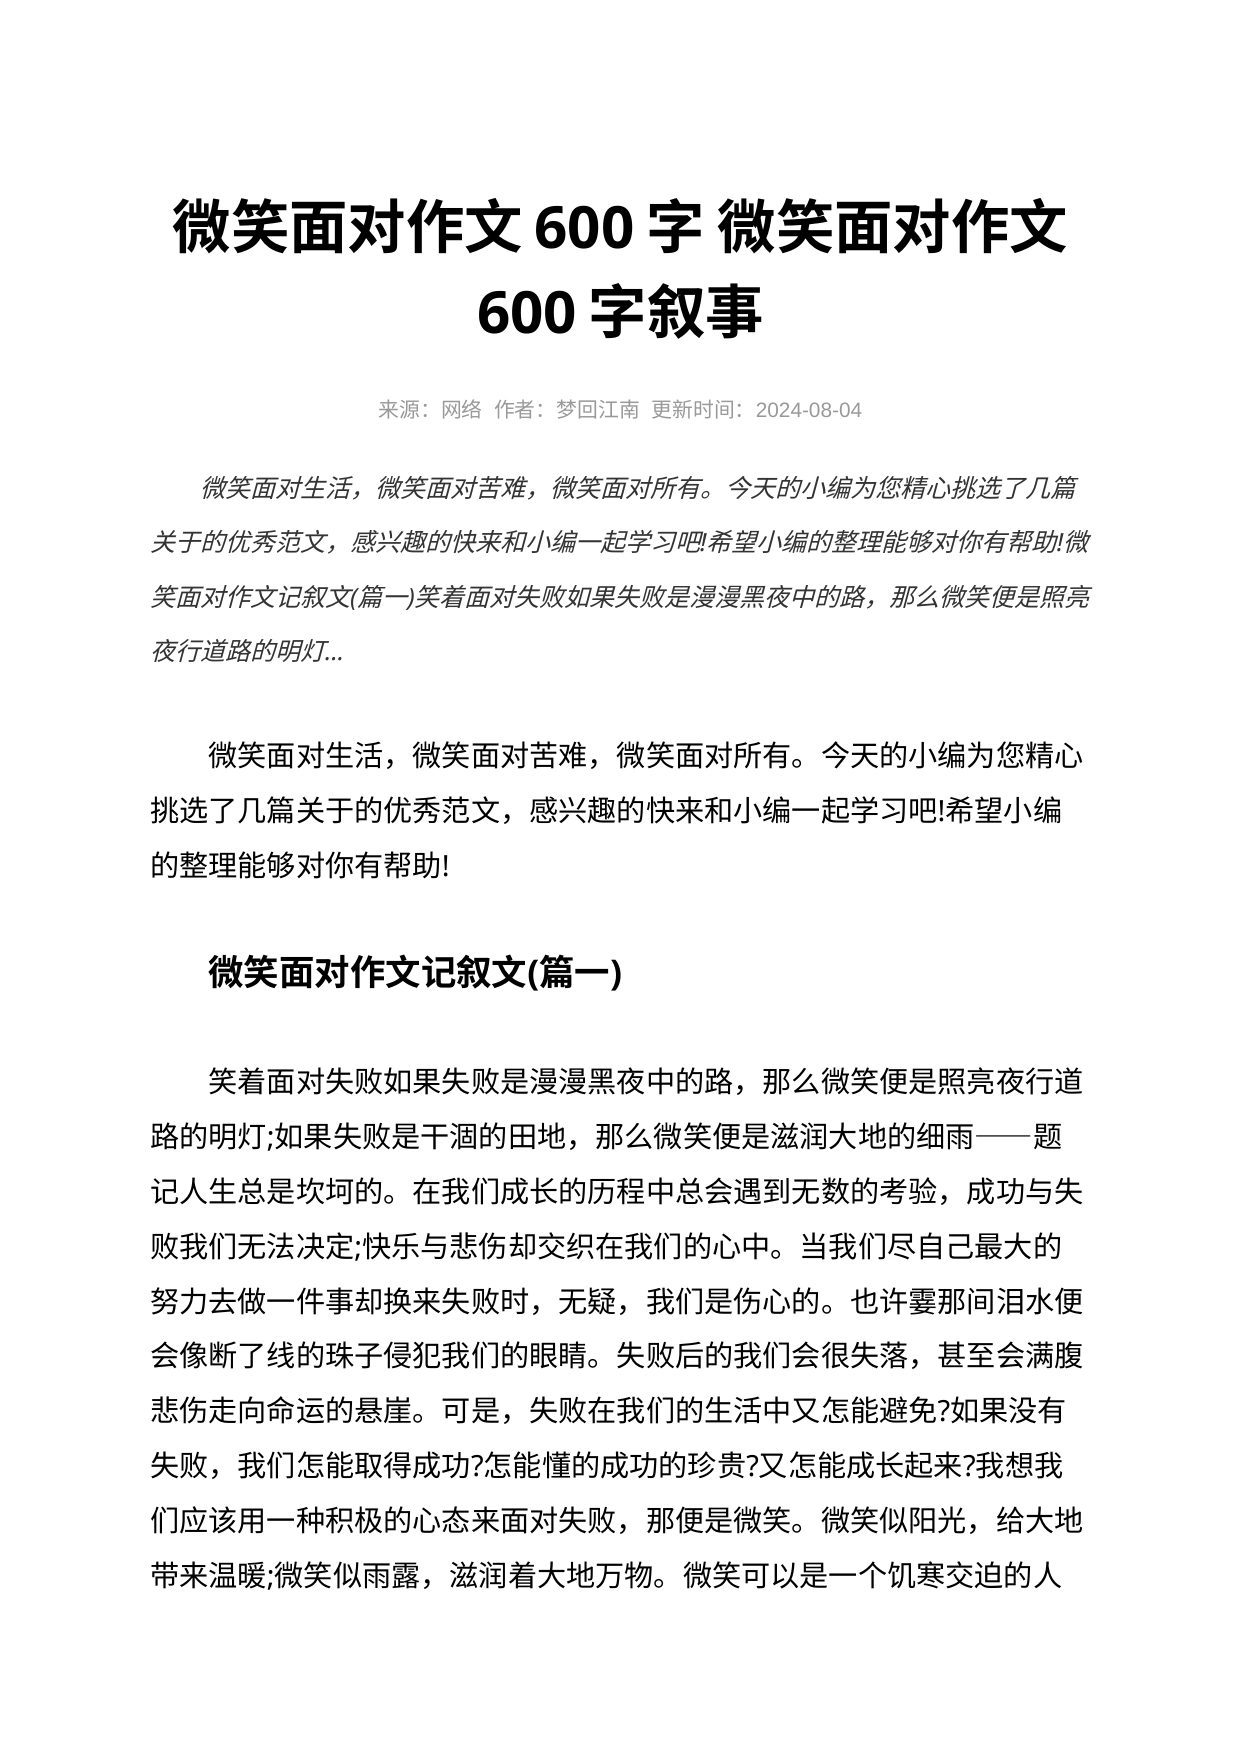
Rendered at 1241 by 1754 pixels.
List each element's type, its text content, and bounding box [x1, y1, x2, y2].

text 微笑面对生活，微笑面对苦难，微笑面对所有。今天的小编为您精心挑选了几篇关于的优秀范文，感兴趣的快来和小编一起学习吧!希望小编的整理能够对你有帮助!微笑面对作文记叙文(篇一)笑着面对失败如果失败是漫漫黑夜中的路，那么微笑便是照亮夜行道路的明灯... [150, 468, 1090, 668]
text 来源：网络 作者：梦回江南 更新时间：2024-08-04 [150, 398, 1090, 422]
text 微笑面对作文记叙文(篇一) [150, 945, 1090, 996]
text 微笑面对生活，微笑面对苦难，微笑面对所有。今天的小编为您精心挑选了几篇关于的优秀范文，感兴趣的快来和小编一起学习吧!希望小编的整理能够对你有帮助! [150, 733, 1090, 885]
subtitle 微笑面对作文600字 微笑面对作文600字叙事 [150, 181, 1090, 351]
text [150, 1058, 1090, 1595]
